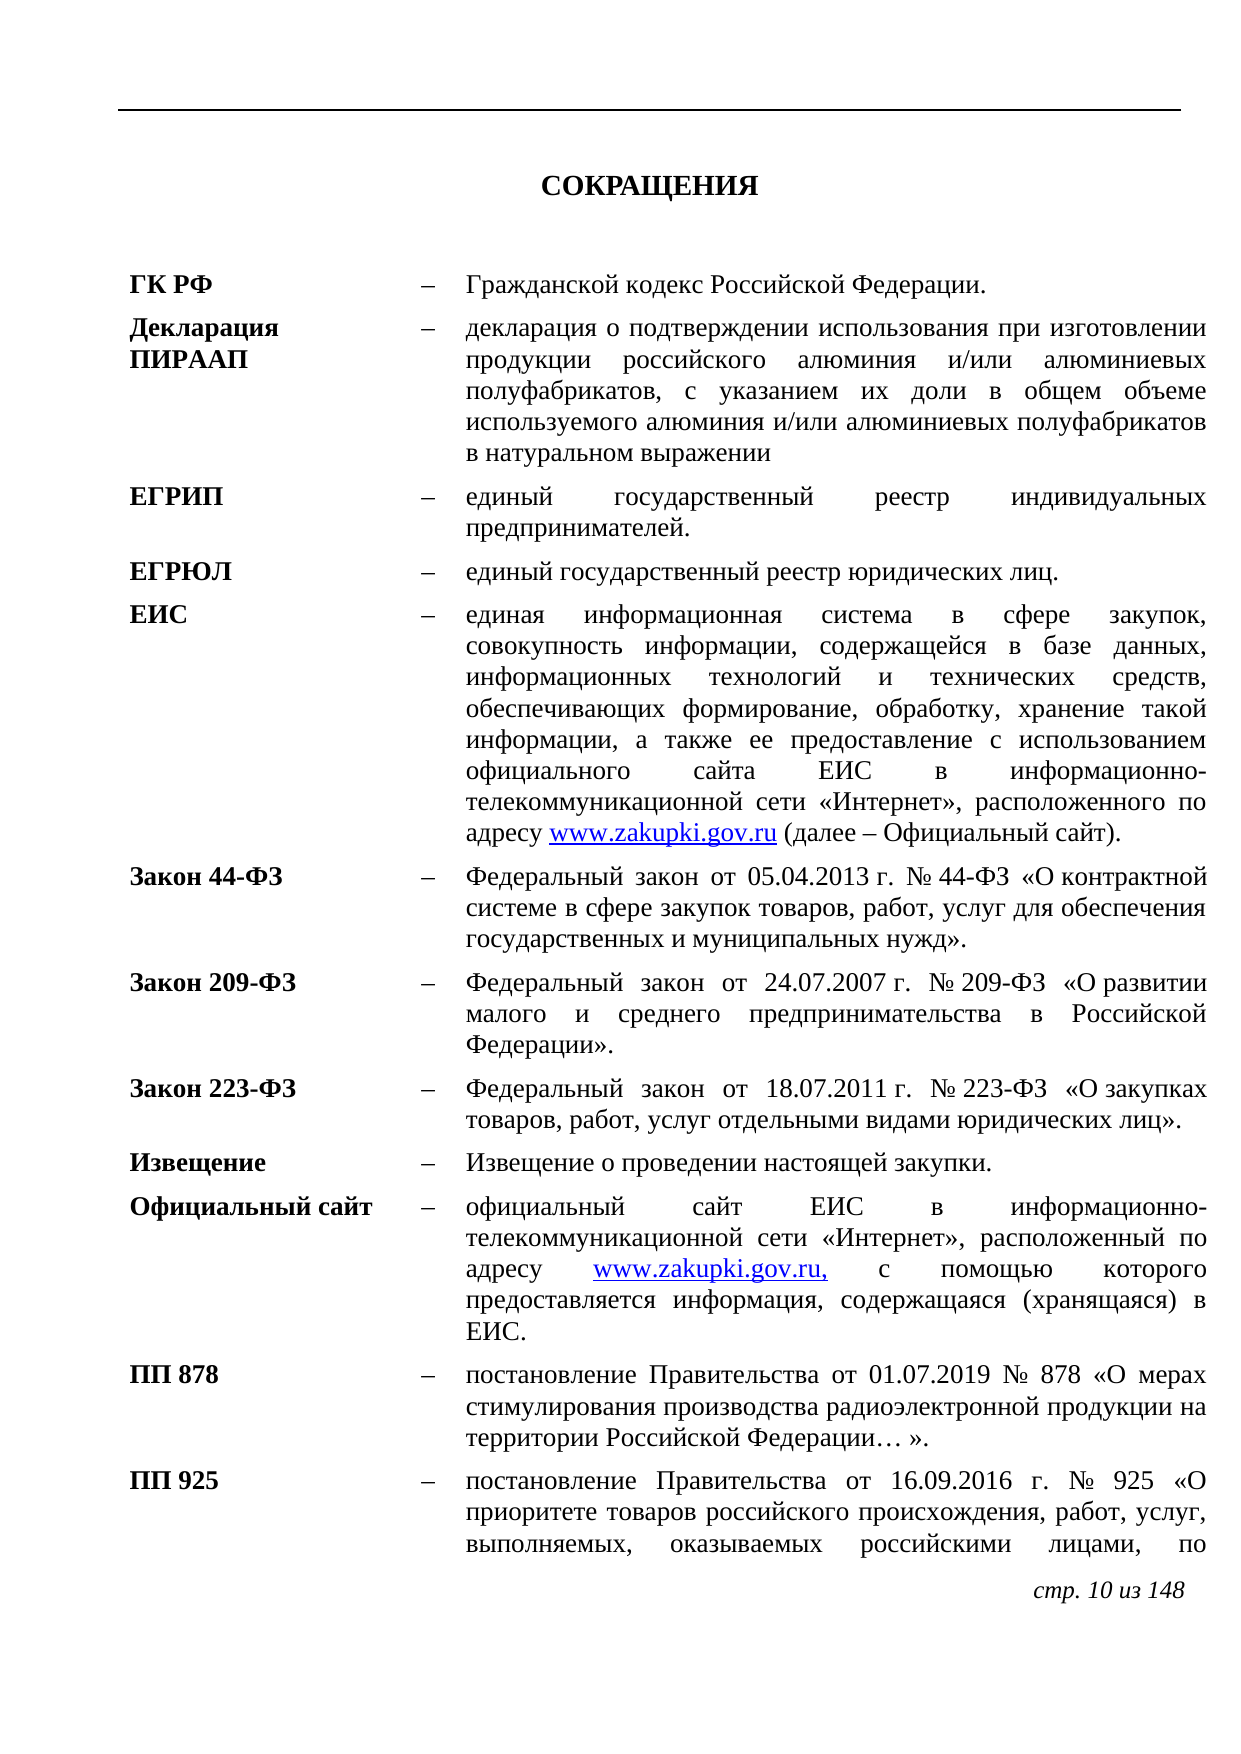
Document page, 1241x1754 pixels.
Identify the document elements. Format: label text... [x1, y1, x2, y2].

subtitle СОКРАЩЕНИЯ [118, 168, 1181, 202]
table_cell – [410, 1452, 454, 1558]
table_header Гражданской кодекс Российской Федерации. [454, 255, 1218, 299]
table_cell – [410, 467, 454, 542]
table_cell декларация о подтверждении использования при изготовлении продукции российского алюминия и/или алюминиевых полуфабрикатов, с указанием их доли в общем объеме используемого алюминия и/или алюминиевых полуфабрикатов в натуральном выражении [454, 299, 1218, 467]
table_cell ПП 878 [118, 1346, 410, 1452]
table_cell Извещение о проведении настоящей закупки. [454, 1134, 1218, 1178]
table_cell Закон 223-ФЗ [118, 1059, 410, 1134]
table_header ГК РФ [118, 255, 410, 299]
table_cell ПП 925 [118, 1452, 410, 1558]
table_cell Закон 209-ФЗ [118, 953, 410, 1059]
table_cell постановление Правительства от 01.07.2019 № 878 «О мерах стимулирования производства радиоэлектронной продукции на территории Российской Федерации… ». [454, 1346, 1218, 1452]
table_cell Федеральный закон от 24.07.2007 г. № 209-ФЗ «О развитии малого и среднего предпринимательства в Российской Федерации». [454, 953, 1218, 1059]
table_cell единый государственный реестр индивидуальных предпринимателей. [454, 467, 1218, 542]
table_cell Декларация ПИРААП [118, 299, 410, 467]
table_cell – [410, 299, 454, 467]
table_cell единая информационная система в сфере закупок, совокупность информации, содержащейся в базе данных, информационных технологий и технических средств, обеспечивающих формирование, обработку, хранение такой информации, а также ее предоставление с использованием официального сайта ЕИС в информационно-телекоммуникационной сети «Интернет», расположенного по адресу www.zakupki.gov.ru (далее – Официальный сайт). [454, 586, 1218, 847]
table_cell – [410, 1059, 454, 1134]
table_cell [454, 1452, 1218, 1558]
table_cell ЕГРЮЛ [118, 542, 410, 586]
table_cell – [410, 1178, 454, 1346]
table_cell – [410, 953, 454, 1059]
table_cell ЕИС [118, 586, 410, 847]
table_cell Федеральный закон от 18.07.2011 г. № 223-ФЗ «О закупках товаров, работ, услуг отдельными видами юридических лиц». [454, 1059, 1218, 1134]
table_cell ЕГРИП [118, 467, 410, 542]
table_cell Извещение [118, 1134, 410, 1178]
table_cell Федеральный закон от 05.04.2013 г. № 44-ФЗ «О контрактной системе в сфере закупок товаров, работ, услуг для обеспечения государственных и муниципальных нужд». [454, 848, 1218, 953]
table_cell – [410, 1346, 454, 1452]
table_cell – [410, 586, 454, 847]
table_header – [410, 255, 454, 299]
table_cell – [410, 1134, 454, 1178]
table_cell – [410, 848, 454, 953]
table_cell – [410, 542, 454, 586]
table_cell Закон 44-ФЗ [118, 848, 410, 953]
table_cell единый государственный реестр юридических лиц. [454, 542, 1218, 586]
table_cell Официальный сайт [118, 1178, 410, 1346]
table_cell официальный сайт ЕИС в информационно-телекоммуникационной сети «Интернет», расположенный по адресу www.zakupki.gov.ru, с помощью которого предоставляется информация, содержащаяся (хранящаяся) в ЕИС. [454, 1178, 1218, 1346]
